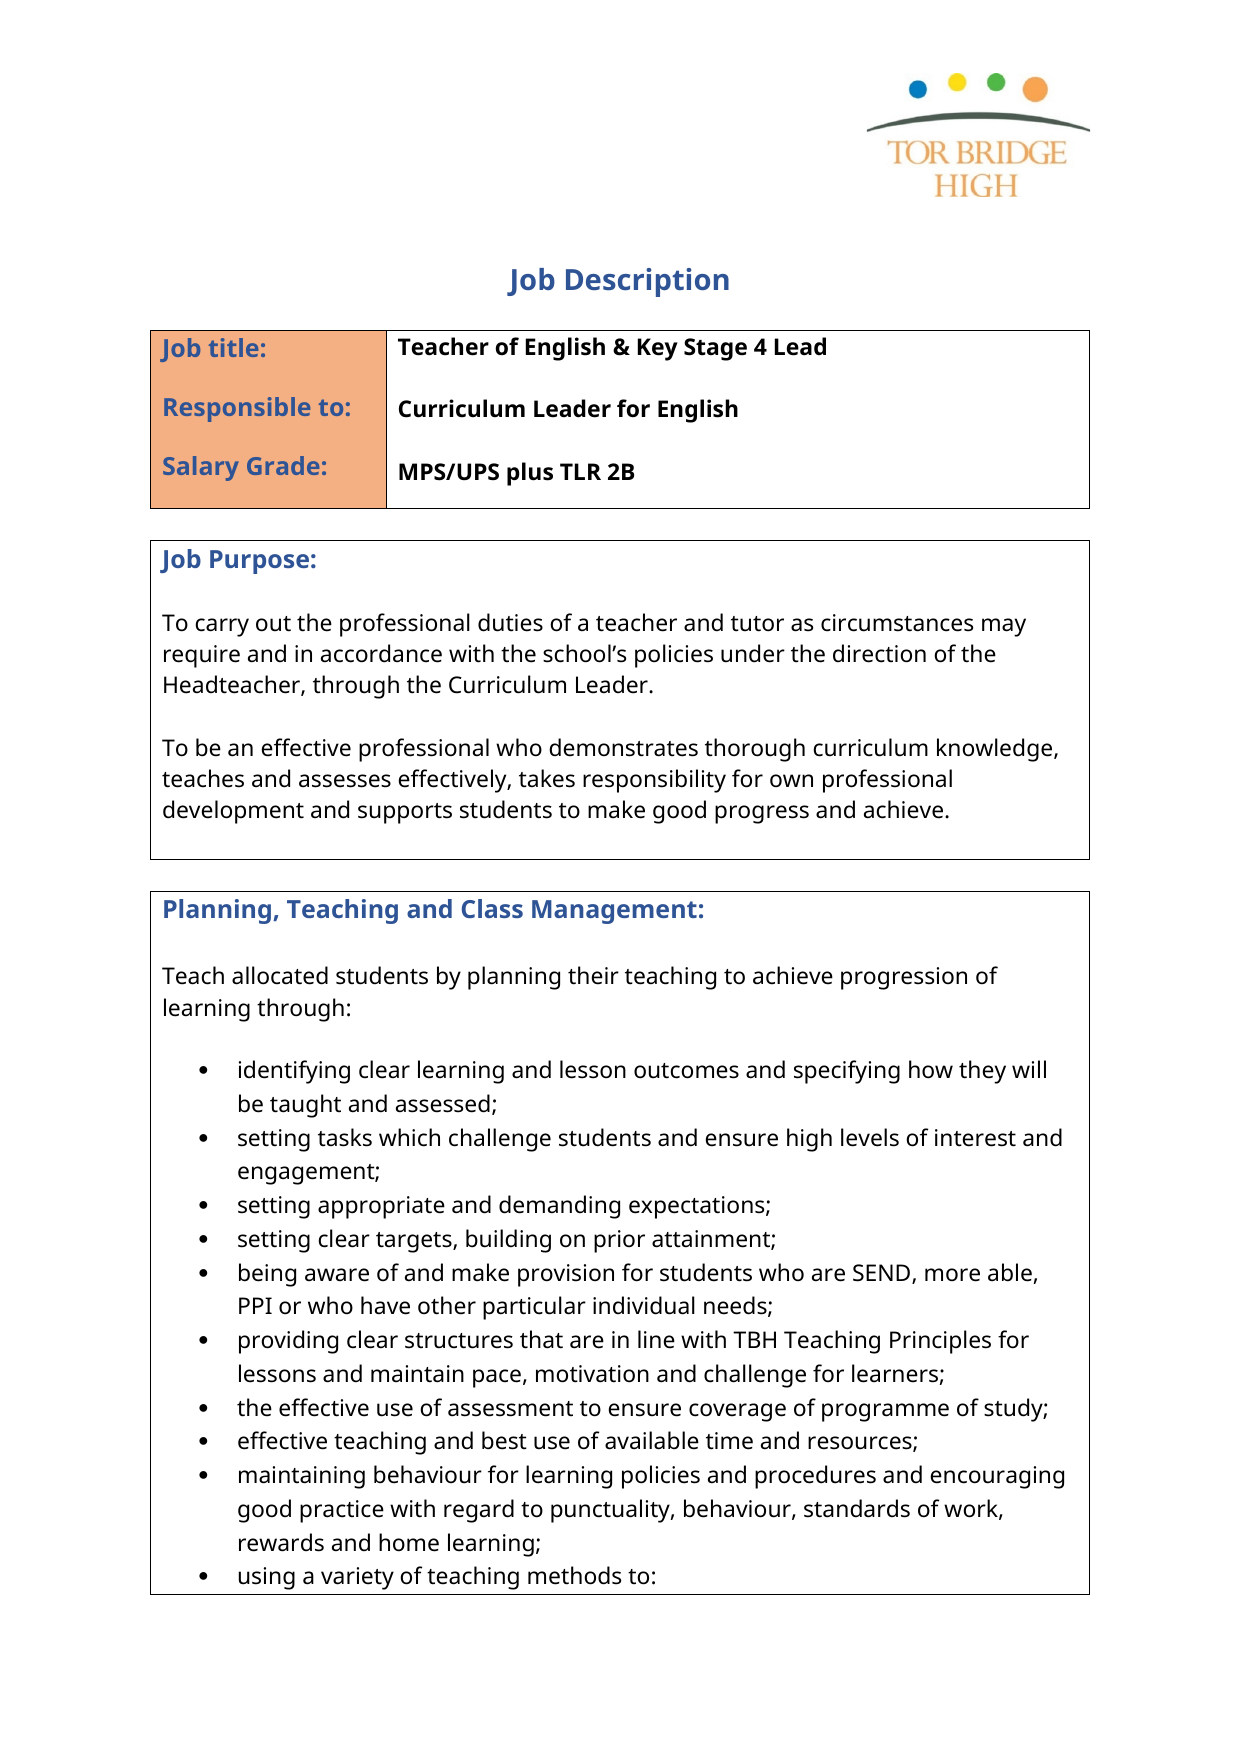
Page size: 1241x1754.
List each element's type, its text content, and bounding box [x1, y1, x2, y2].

table_header Teacher of English & Key Stage 4 Lead Curriculum Leader for English MPS/UPS plus TLR 2B [387, 331, 1089, 508]
table_header Job Purpose: To carry out the professional duties of a teacher and tutor as circumstances may require and in accordance with the school’s policies under the direction of the Headteacher, through the Curriculum Leader. To be an effective professional who demonstrates thorough curriculum knowledge, teaches and assesses effectively, takes responsibility for own professional development and supports students to make good progress and achieve. [151, 541, 1089, 859]
table_header Job title: Responsible to: Salary Grade: [151, 331, 386, 508]
picture [866, 73, 1091, 197]
text Job Description [150, 259, 1090, 298]
